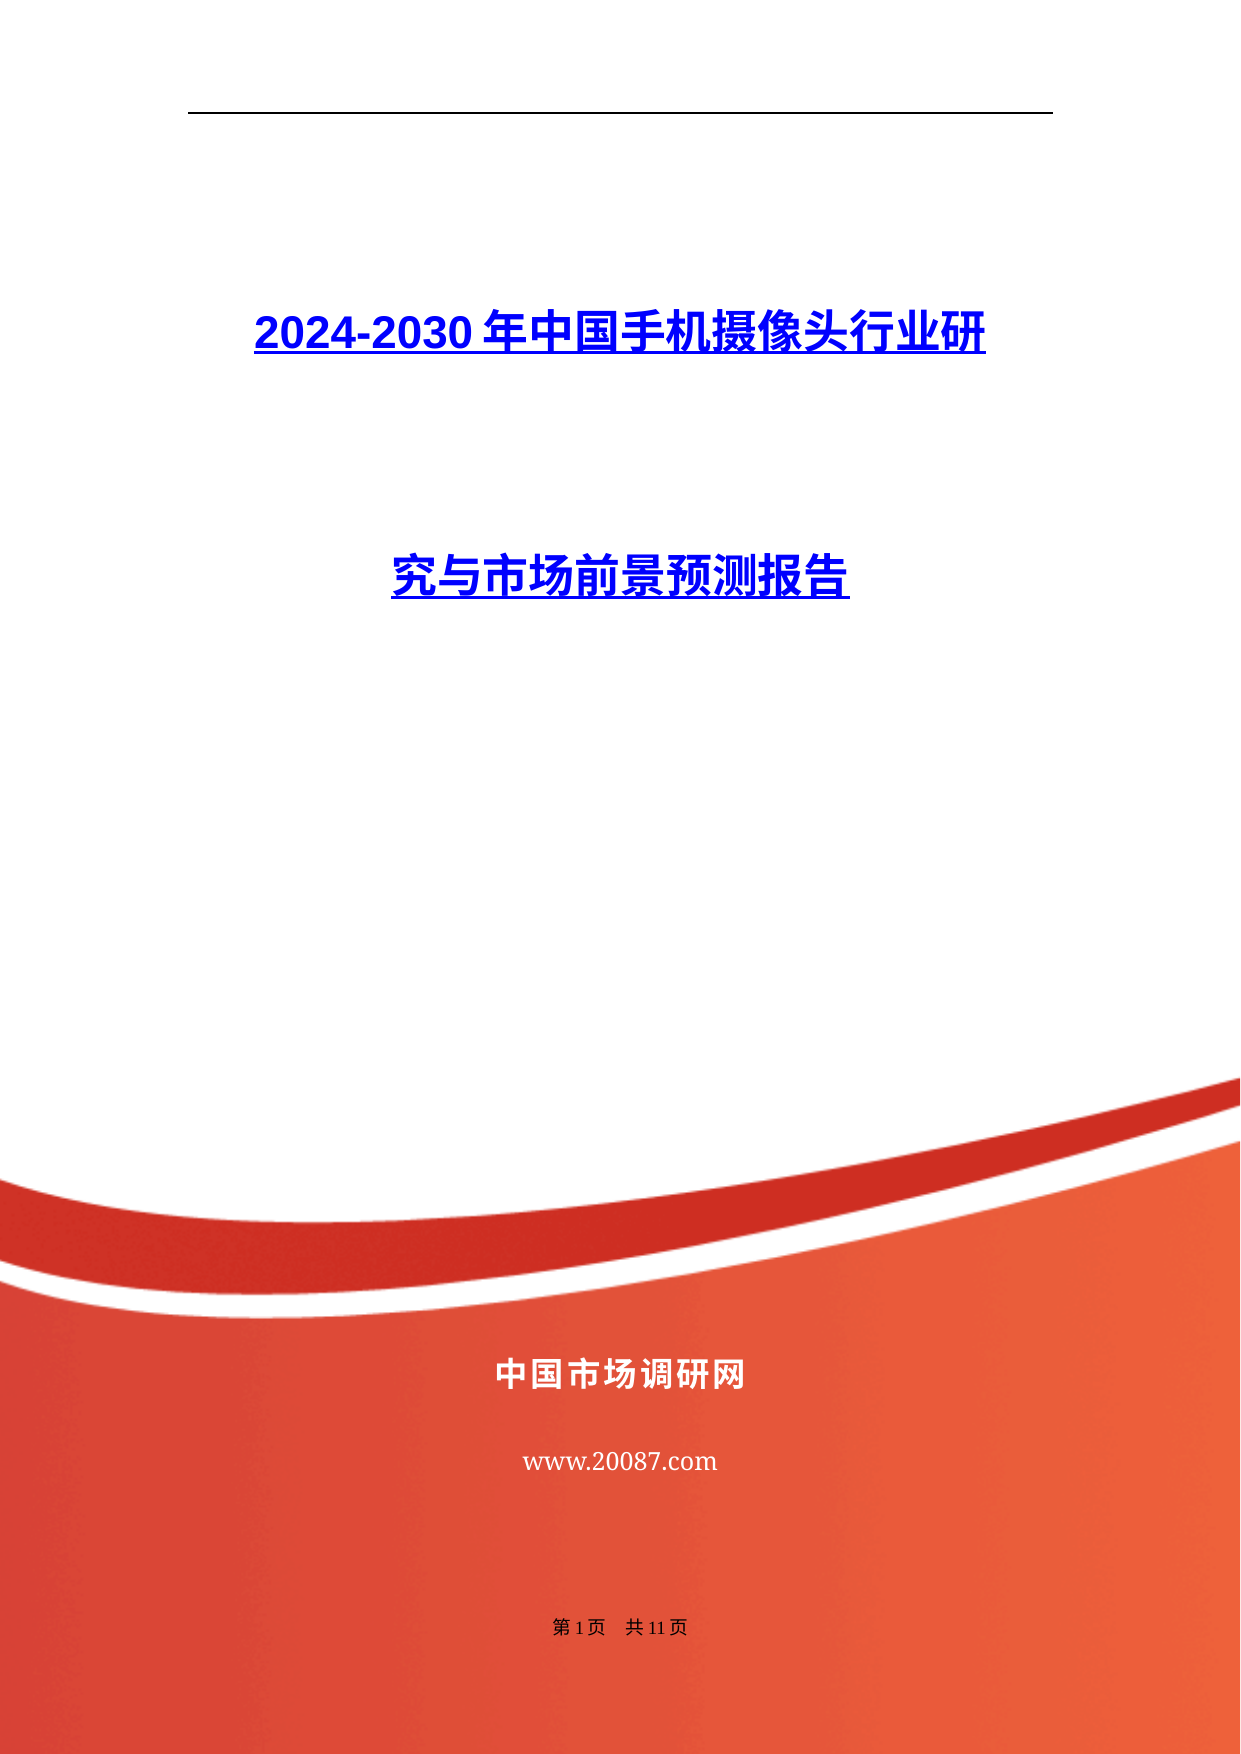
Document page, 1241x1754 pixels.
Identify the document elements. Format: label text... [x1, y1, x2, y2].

subtitle 中国市场调研网 [187, 1339, 1053, 1404]
table_header 2024-2030年中国手机摄像头行业研究与市场前景预测报告 [188, 207, 1053, 773]
text www.20087.com [187, 1428, 1053, 1493]
picture [0, 1006, 1241, 1754]
